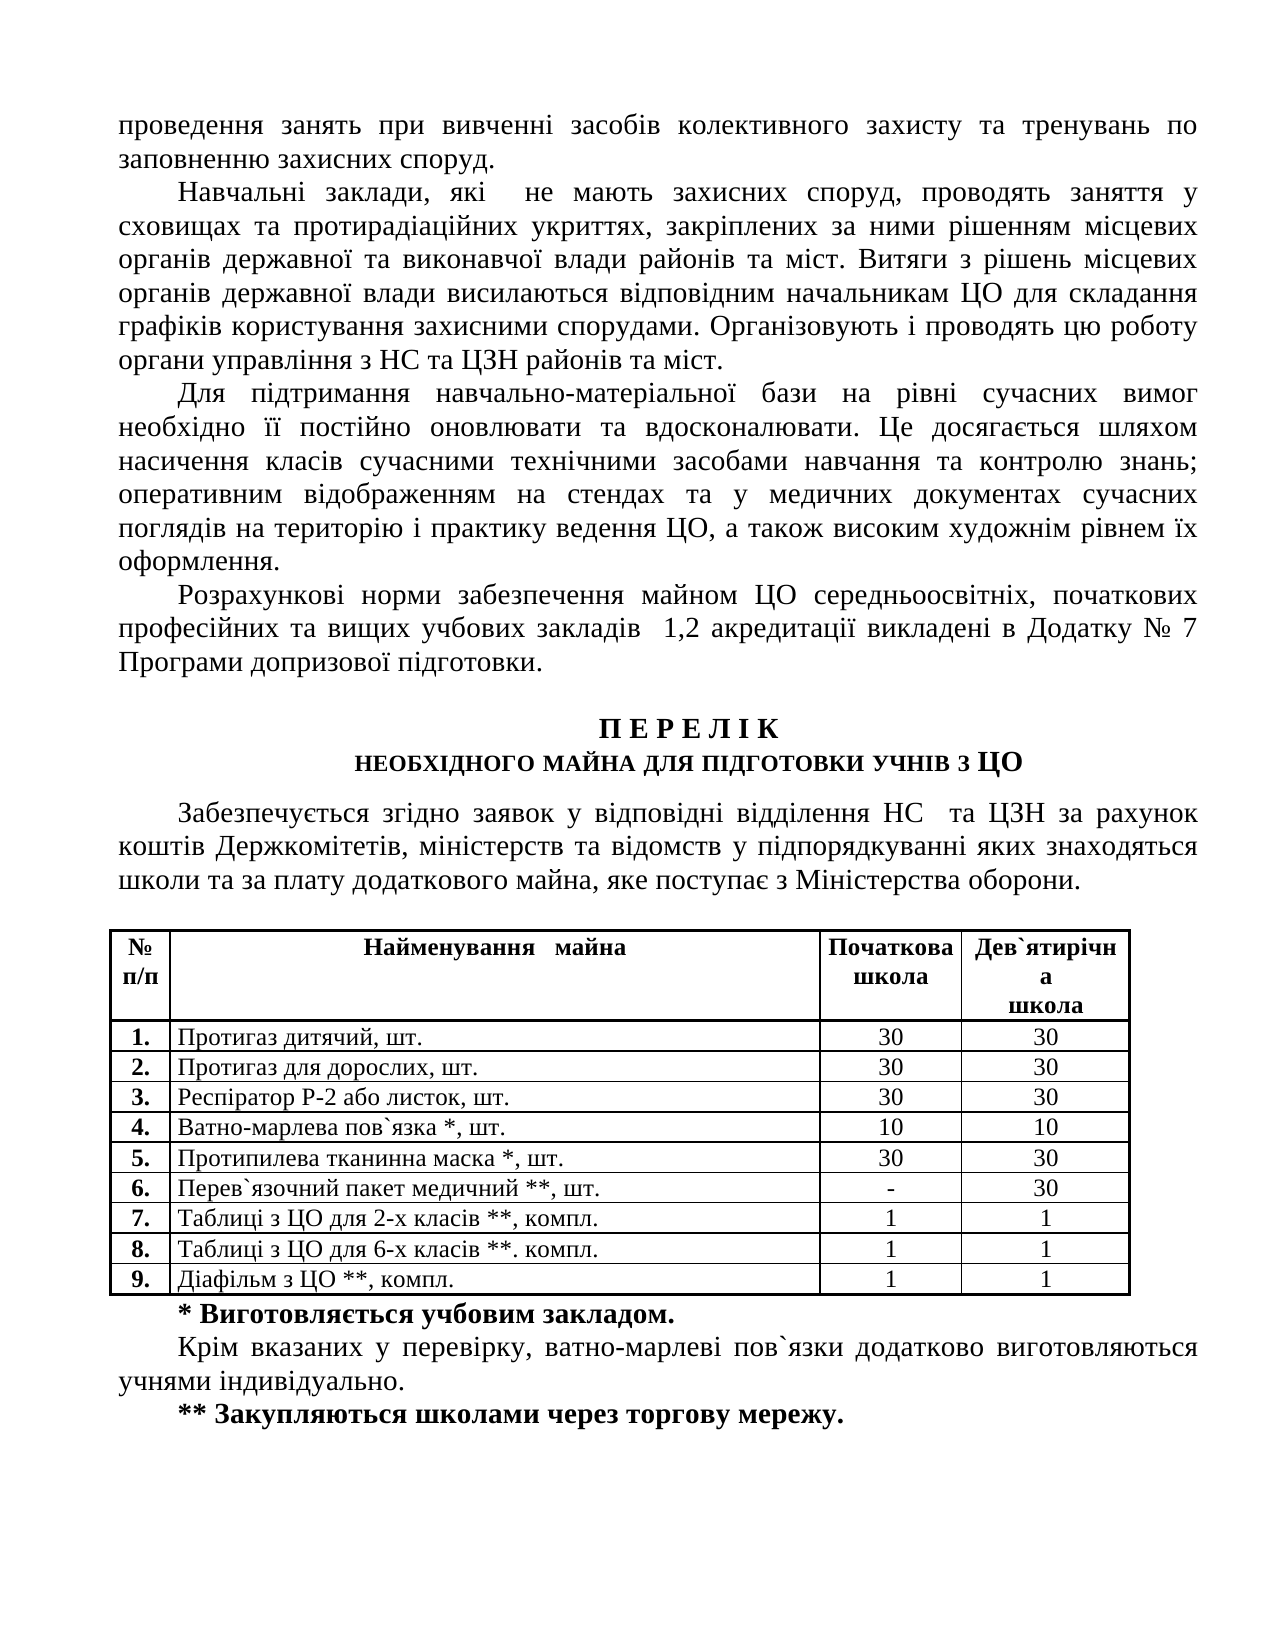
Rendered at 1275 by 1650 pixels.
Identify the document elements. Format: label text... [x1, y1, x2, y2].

text * Виготовляється учбовим закладом. [118, 1296, 1200, 1329]
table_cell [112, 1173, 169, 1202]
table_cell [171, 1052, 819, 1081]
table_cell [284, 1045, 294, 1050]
text ** Закупляються школами через торгову мережу. [118, 1397, 1200, 1430]
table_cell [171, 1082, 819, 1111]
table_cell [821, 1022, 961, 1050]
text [118, 107, 1200, 174]
text Для підтримання навчально-матеріальної бази на рівні сучасних вимог необхідно її постійно оновлювати та вдосконалювати. Це досягається шляхом насичення класів сучасними технічними засобами навчання та контролю знань; оперативним відображенням на стендах та у медичних документах сучасних поглядів на територію і практику ведення ЦО, а також високим художнім рівнем їх оформлення. [118, 376, 1200, 577]
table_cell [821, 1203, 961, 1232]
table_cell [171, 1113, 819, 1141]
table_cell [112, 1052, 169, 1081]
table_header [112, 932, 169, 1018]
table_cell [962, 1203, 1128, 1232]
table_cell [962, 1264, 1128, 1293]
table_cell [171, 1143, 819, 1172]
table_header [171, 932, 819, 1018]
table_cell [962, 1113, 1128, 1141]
text П Е Р Е Л І К [118, 711, 1200, 744]
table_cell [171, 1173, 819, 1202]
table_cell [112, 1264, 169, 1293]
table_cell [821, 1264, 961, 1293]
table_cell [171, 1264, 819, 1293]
text Забезпечується згідно заявок у відповідні відділення НС та ЦЗН за рахунок коштів Держкомітетів, міністерств та відомств у підпорядкуванні яких знаходяться школи та за плату додаткового майна, яке поступає з Міністерства оборони. [118, 795, 1200, 896]
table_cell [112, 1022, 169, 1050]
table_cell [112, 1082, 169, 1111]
text Розрахункові норми забезпечення майном ЦО середньоосвітніх, початкових професійних та вищих учбових закладів 1,2 акредитації викладені в Додатку № 7 Програми допризової підготовки. [118, 577, 1200, 677]
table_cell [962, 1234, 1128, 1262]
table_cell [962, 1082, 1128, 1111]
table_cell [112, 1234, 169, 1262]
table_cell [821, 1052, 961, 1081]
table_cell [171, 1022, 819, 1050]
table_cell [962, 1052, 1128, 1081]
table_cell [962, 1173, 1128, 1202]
text необхідного майна для підготовки учнів з ЦО [118, 744, 1200, 778]
text Крім вказаних у перевірку, ватно-марлеві пов`язки додатково виготовляються учнями індивідуально. [118, 1329, 1200, 1397]
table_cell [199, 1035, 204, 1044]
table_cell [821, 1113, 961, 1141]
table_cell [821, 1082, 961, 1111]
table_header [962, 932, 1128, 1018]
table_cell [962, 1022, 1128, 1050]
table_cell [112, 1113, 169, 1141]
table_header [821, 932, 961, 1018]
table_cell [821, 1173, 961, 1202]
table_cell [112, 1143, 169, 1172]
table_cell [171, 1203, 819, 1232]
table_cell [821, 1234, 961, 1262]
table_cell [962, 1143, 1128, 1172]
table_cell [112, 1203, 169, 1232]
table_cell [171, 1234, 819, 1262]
text Навчальні заклади, які не мають захисних споруд, проводять заняття у сховищах та протирадіаційних укриттях, закріплених за ними рішенням місцевих органів державної та виконавчої влади районів та міст. Витяги з рішень місцевих органів державної влади висилаються відповідним начальникам ЦО для складання графіків користування захисними спорудами. Організовують і проводять цю роботу органи управління з НС та ЦЗН районів та міст. [118, 174, 1200, 376]
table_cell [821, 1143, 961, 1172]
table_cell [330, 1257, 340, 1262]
